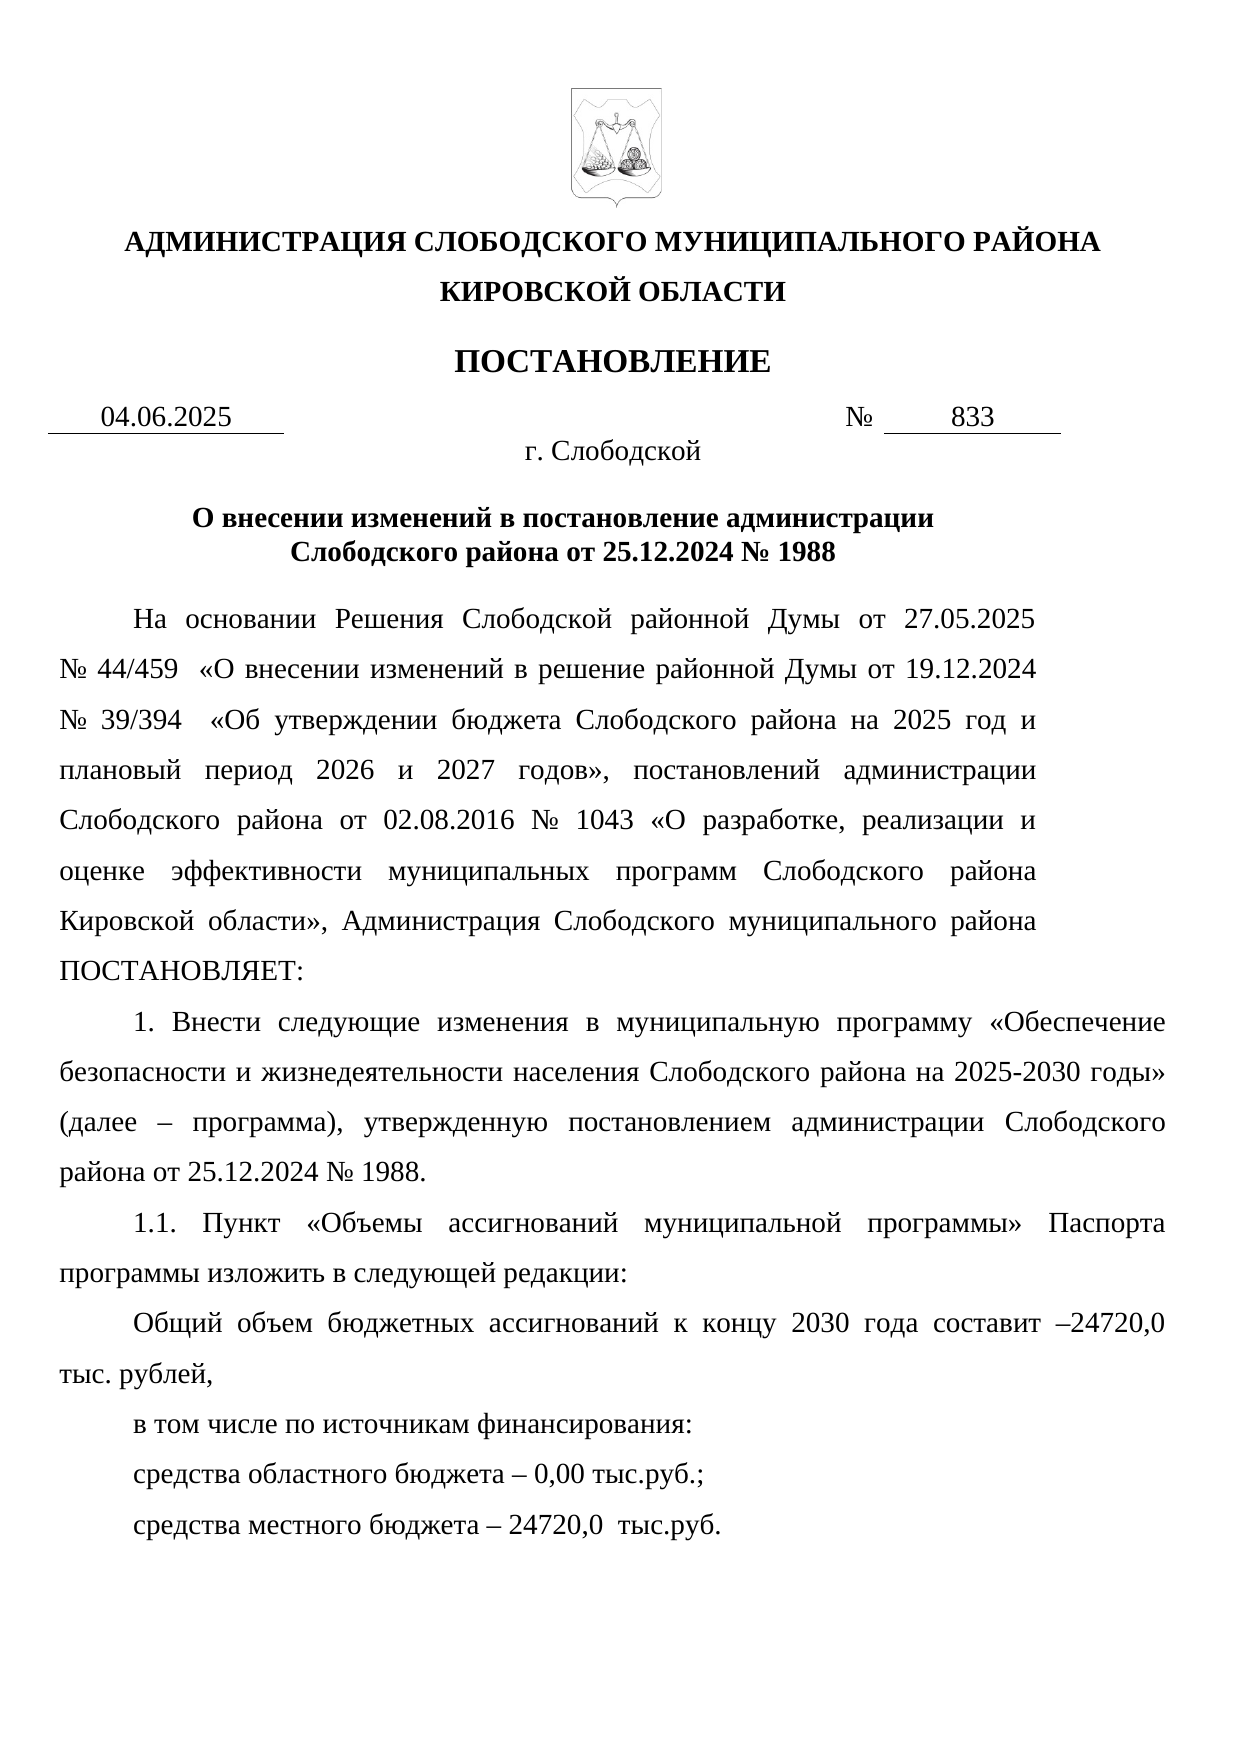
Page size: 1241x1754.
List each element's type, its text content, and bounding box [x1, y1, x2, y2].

text АДМИНИСТРАЦИЯ СЛОБОДСКОГО МУНИЦИПАЛЬНОГО РАЙОНА [59, 224, 1167, 258]
text 1. Внести следующие изменения в муниципальную программу «Обеспечение безопасности и жизнедеятельности населения Слободского района на 2025-2030 годы» (далее – программа), утвержденную постановлением администрации Слободского района от 25.12.2024 № 1988. [59, 1004, 1167, 1188]
table_header 833 [884, 399, 1061, 432]
text Общий объем бюджетных ассигнований к концу 2030 года составит –24720,0 тыс. рублей, [59, 1306, 1167, 1389]
table_header № [284, 399, 884, 432]
text 1.1. Пункт «Объемы ассигнований муниципальной программы» Паспорта программы изложить в следующей редакции: [59, 1205, 1167, 1289]
text в том числе по источникам финансирования: [59, 1406, 1167, 1440]
text КИРОВСКОЙ ОБЛАСТИ [59, 274, 1167, 308]
text средства местного бюджета – 24720,0 тыс.руб. [59, 1507, 1167, 1540]
text средства областного бюджета – 0,00 тыс.руб.; [59, 1456, 1167, 1490]
picture [571, 88, 662, 208]
text г. Слободской [59, 433, 1167, 467]
table_header 04.06.2025 [48, 399, 284, 432]
table_header О внесении изменений в постановление администрации Слободского района от 25.12.2024 № 1988 На основании Решения Слободской районной Думы от 27.05.2025 № 44/459 «О внесении изменений в решение районной Думы от 19.12.2024 № 39/394 «Об утверждении бюджета Слободского района на 2025 год и плановый период 2026 и 2027 годов», постановлений администрации Слободского района от 02.08.2016 № 1043 «О разработке, реализации и оценке эффективности муниципальных программ Слободского района Кировской области», Администрация Слободского муниципального района ПОСТАНОВЛЯЕТ: [48, 501, 1048, 1004]
text ПОСТАНОВЛЕНИЕ [59, 341, 1167, 380]
